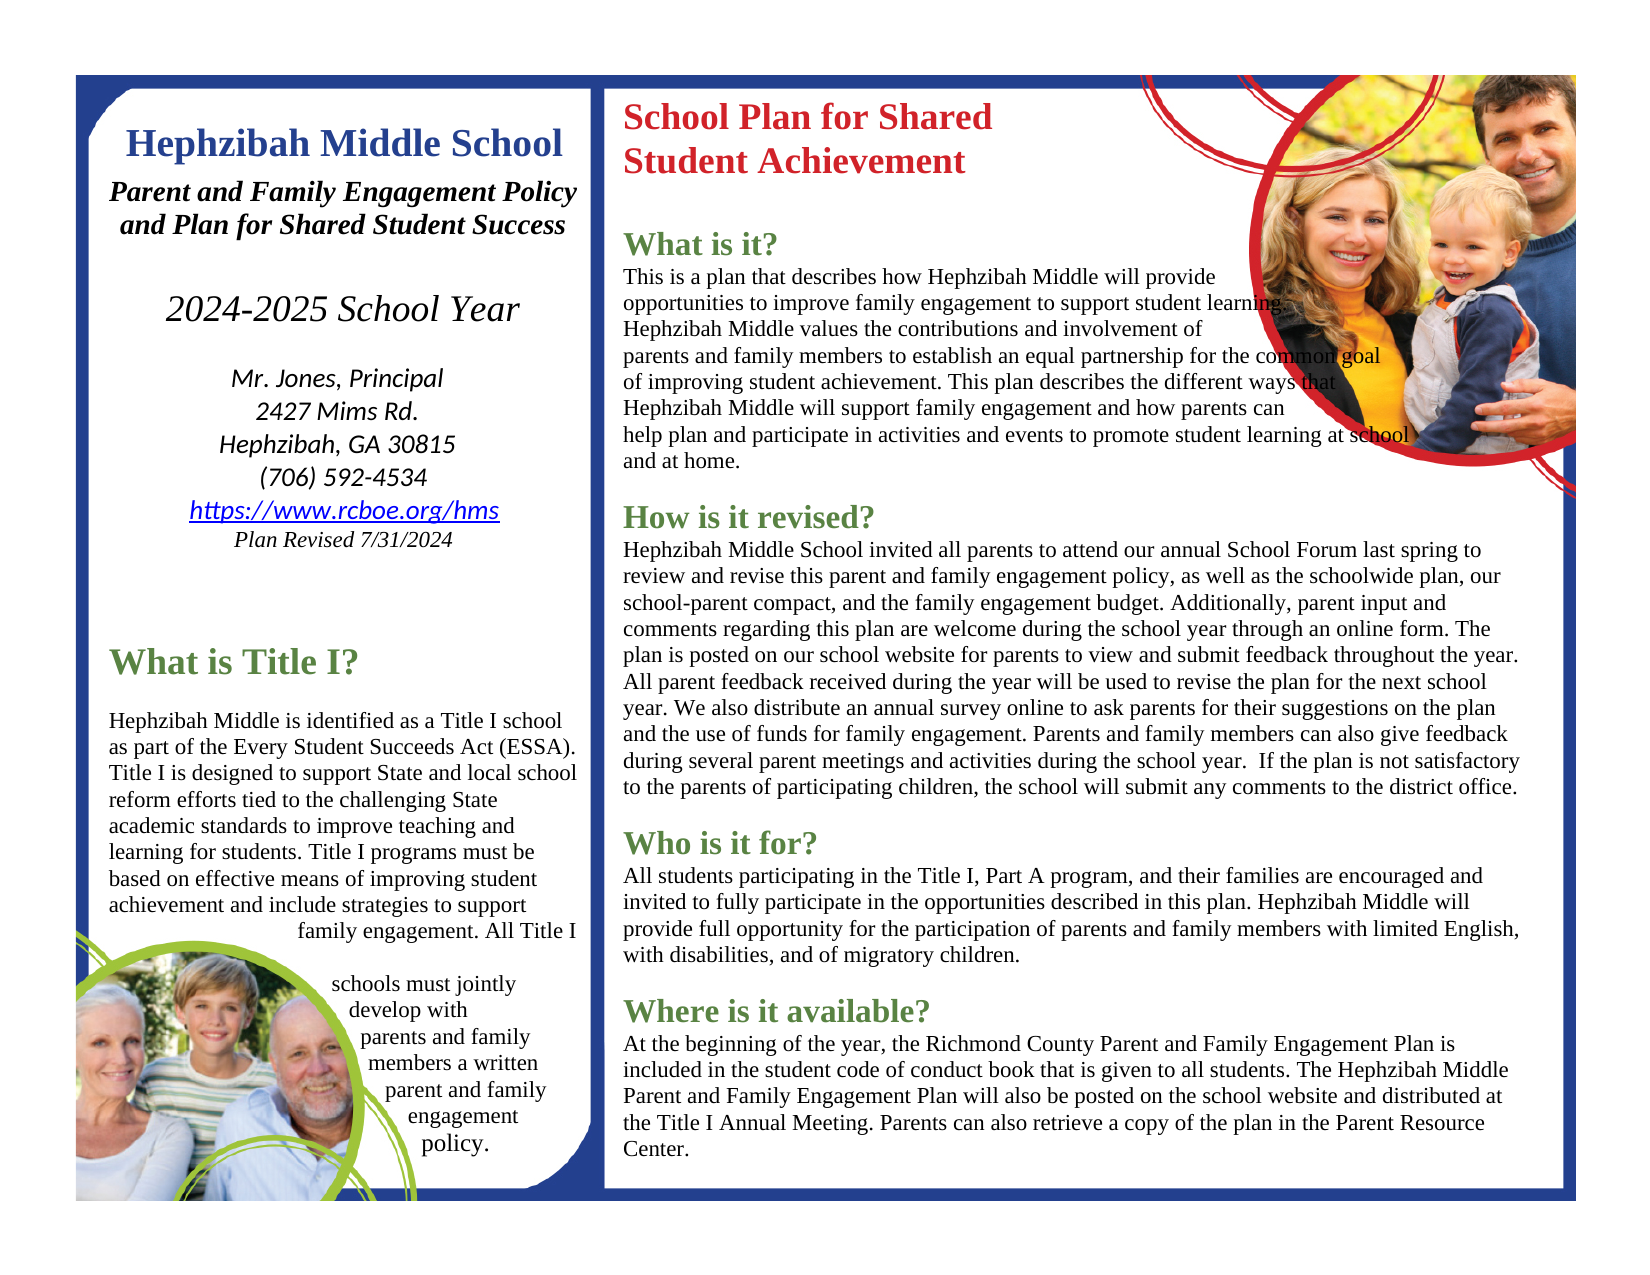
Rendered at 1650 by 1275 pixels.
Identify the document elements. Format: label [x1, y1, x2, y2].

picture [75, 75, 1576, 1201]
